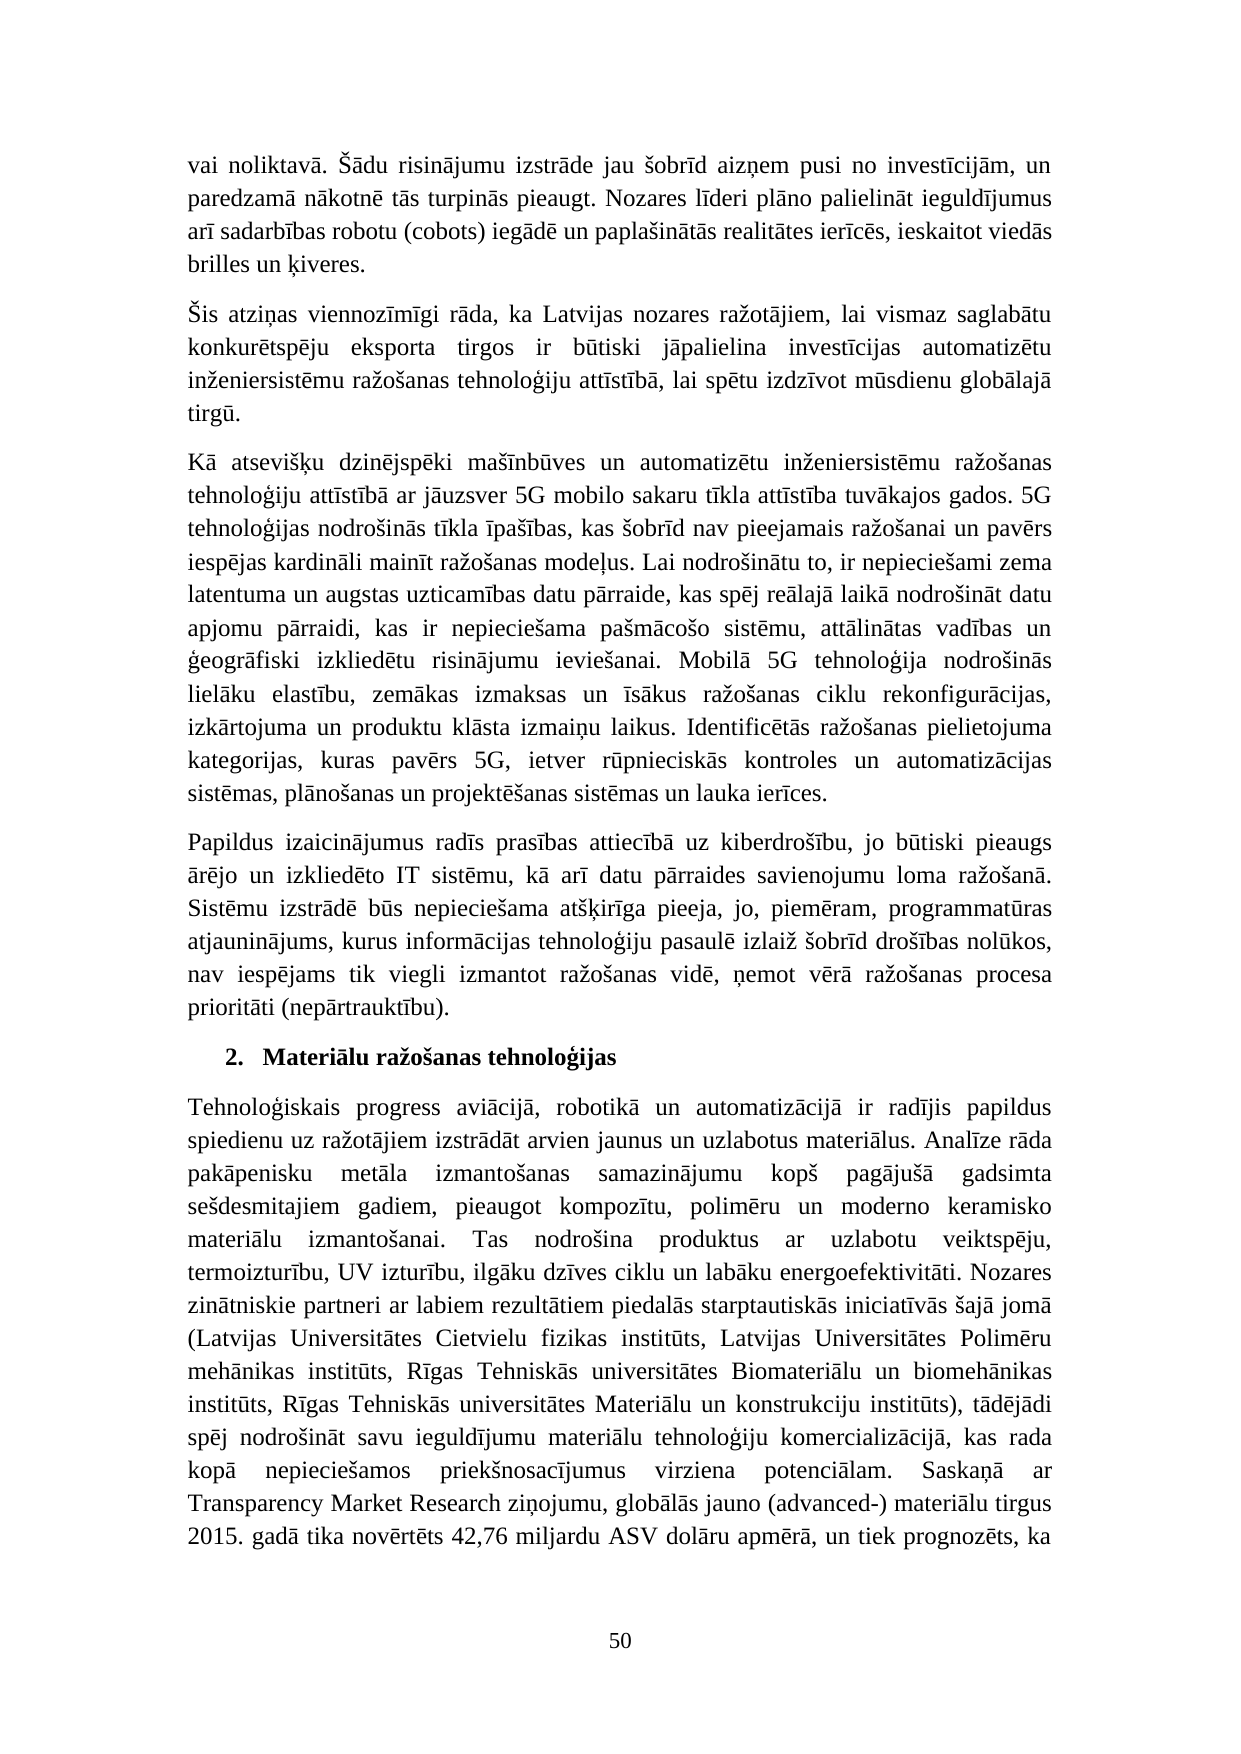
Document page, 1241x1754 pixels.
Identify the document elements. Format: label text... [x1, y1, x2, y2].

text Šis atziņas viennozīmīgi rāda, ka Latvijas nozares ražotājiem, lai vismaz saglabātu konkurētspēju eksporta tirgos ir būtiski jāpalielina investīcijas automatizētu inženiersistēmu ražošanas tehnoloģiju attīstībā, lai spētu izdzīvot mūsdienu globālajā tirgū. [187, 299, 1053, 427]
list Materiālu ražošanas tehnoloģijas [225, 1042, 1053, 1071]
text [187, 150, 1053, 278]
text Papildus izaicinājumus radīs prasības attiecībā uz kiberdrošību, jo būtiski pieaugs ārējo un izkliedēto IT sistēmu, kā arī datu pārraides savienojumu loma ražošanā. Sistēmu izstrādē būs nepieciešama atšķirīga pieeja, jo, piemēram, programmatūras atjauninājums, kurus informācijas tehnoloģiju pasaulē izlaiž šobrīd drošības nolūkos, nav iespējams tik viegli izmantot ražošanas vidē, ņemot vērā ražošanas procesa prioritāti (nepārtrauktību). [187, 827, 1053, 1021]
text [187, 1092, 1053, 1550]
text Kā atsevišķu dzinējspēki mašīnbūves un automatizētu inženiersistēmu ražošanas tehnoloģiju attīstībā ar jāuzsver 5G mobilo sakaru tīkla attīstība tuvākajos gados. 5G tehnoloģijas nodrošinās tīkla īpašības, kas šobrīd nav pieejamais ražošanai un pavērs iespējas kardināli mainīt ražošanas modeļus. Lai nodrošinātu to, ir nepieciešami zema latentuma un augstas uzticamības datu pārraide, kas spēj reālajā laikā nodrošināt datu apjomu pārraidi, kas ir nepieciešama pašmācošo sistēmu, attālinātas vadības un ģeogrāfiski izkliedētu risinājumu ieviešanai. Mobilā 5G tehnoloģija nodrošinās lielāku elastību, zemākas izmaksas un īsākus ražošanas ciklu rekonfigurācijas, izkārtojuma un produktu klāsta izmaiņu laikus. Identificētās ražošanas pielietojuma kategorijas, kuras pavērs 5G, ietver rūpnieciskās kontroles un automatizācijas sistēmas, plānošanas un projektēšanas sistēmas un lauka ierīces. [187, 447, 1053, 806]
